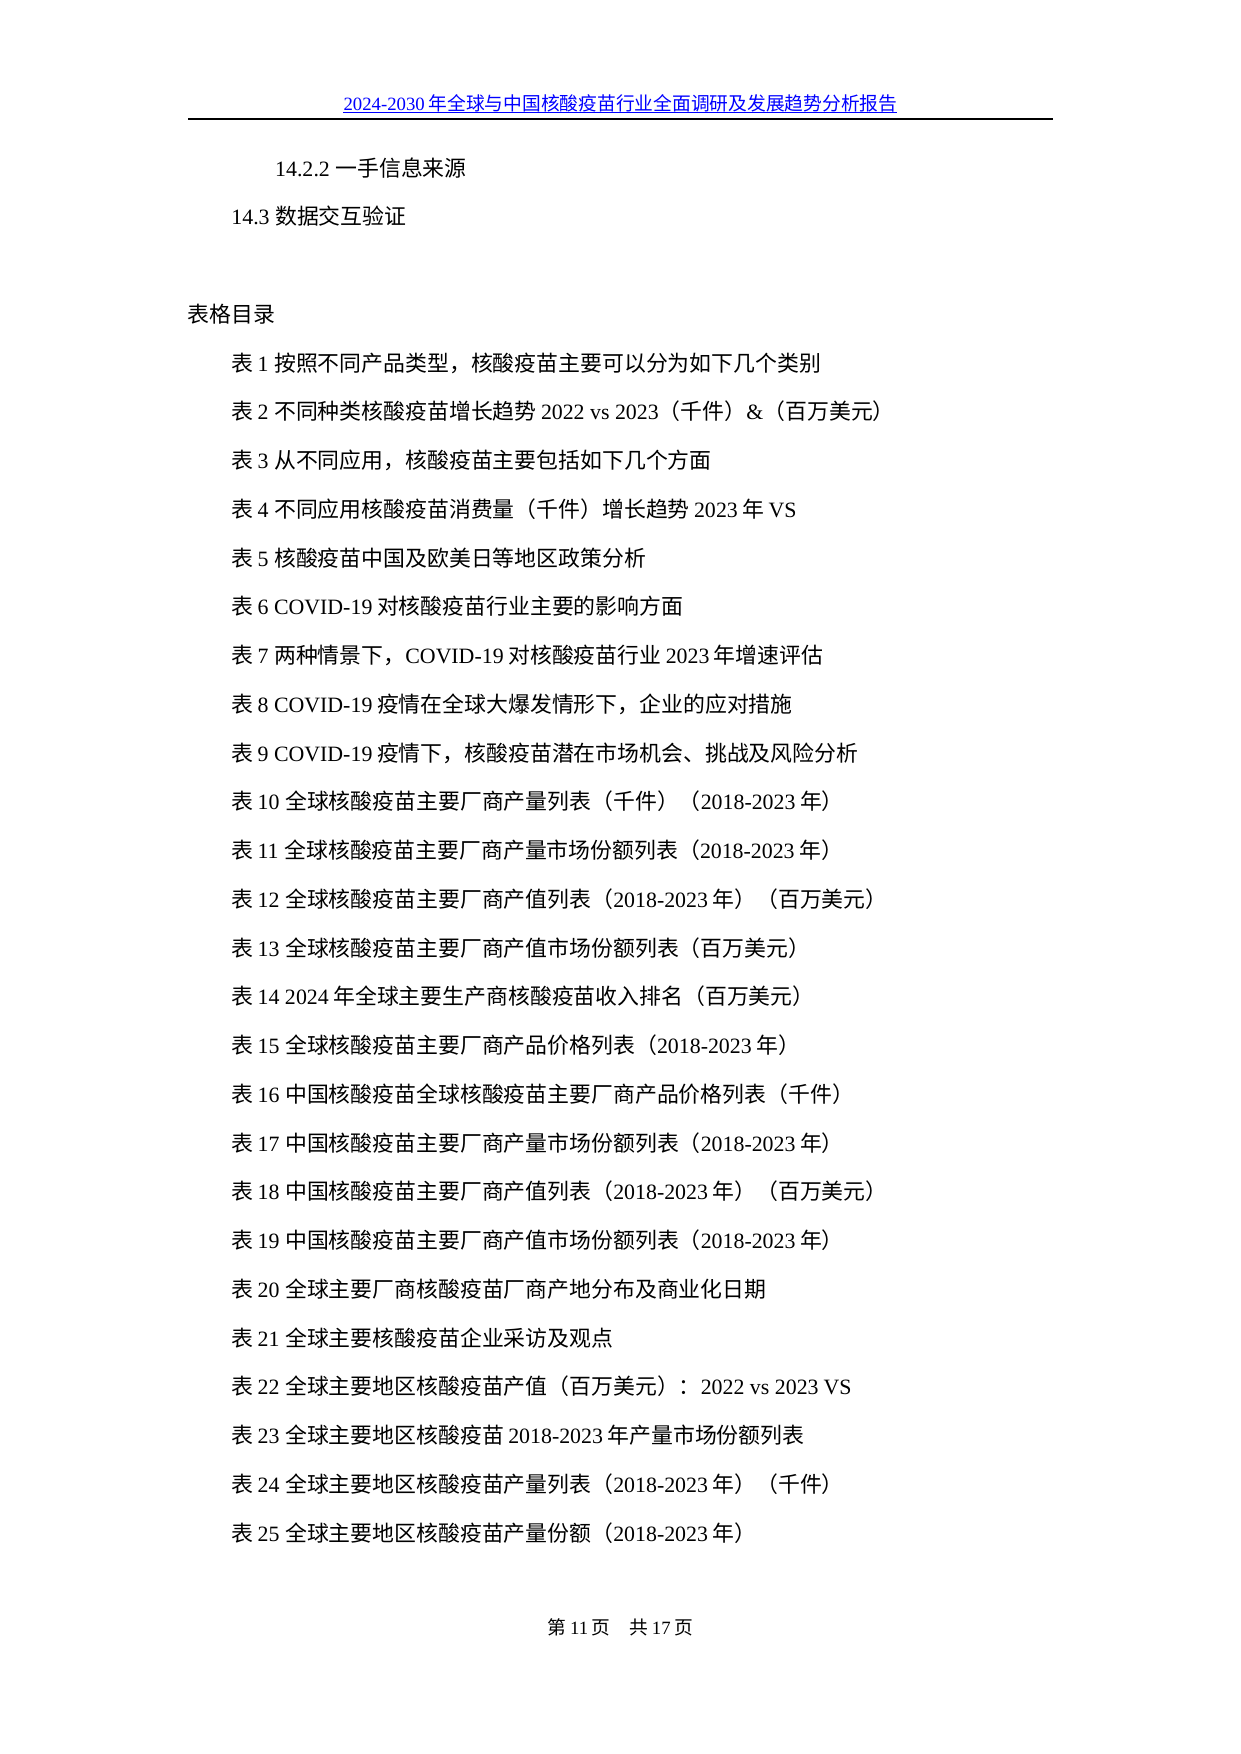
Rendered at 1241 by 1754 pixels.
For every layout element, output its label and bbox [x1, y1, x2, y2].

text [187, 150, 1053, 1548]
